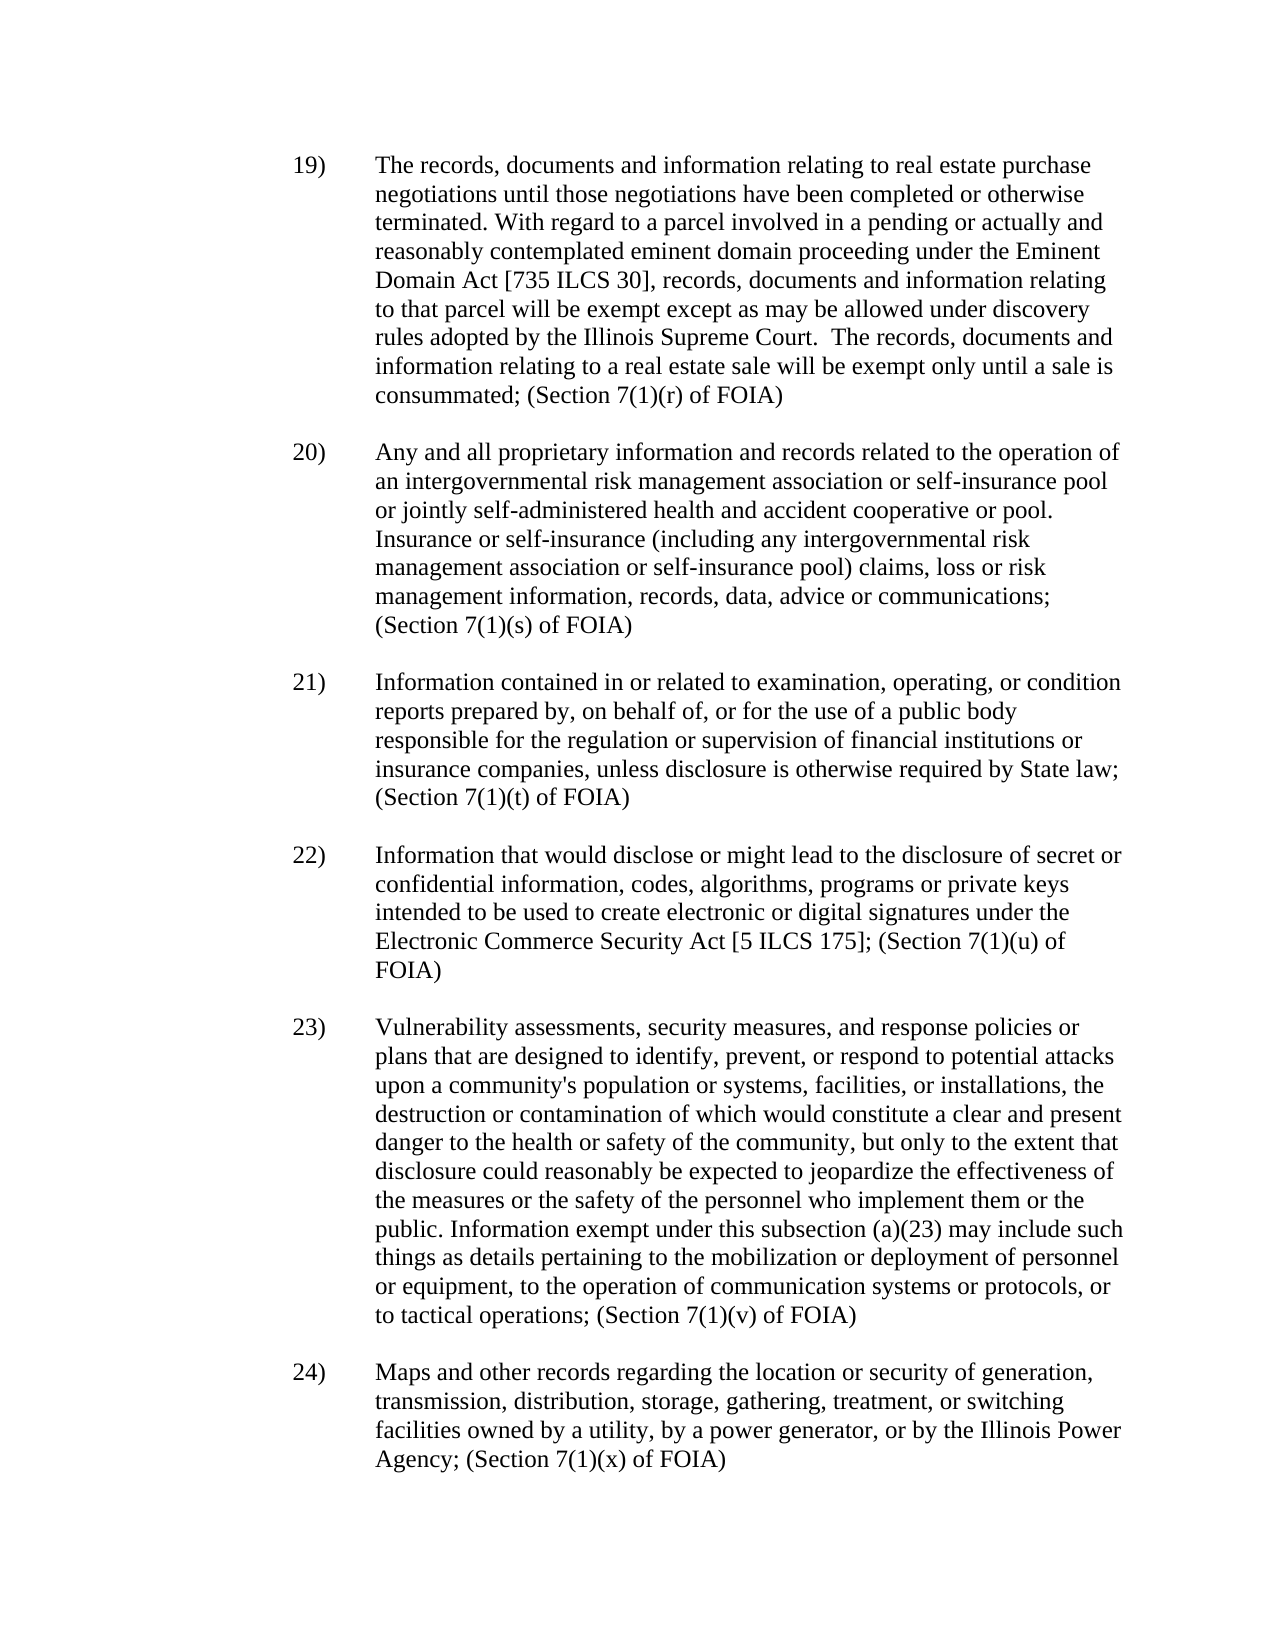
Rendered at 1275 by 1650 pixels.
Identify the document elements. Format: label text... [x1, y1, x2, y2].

text 22) Information that would disclose or might lead to the disclosure of secret or confidential information, codes, algorithms, programs or private keys intended to be used to create electronic or digital signatures under the Electronic Commerce Security Act [5 ILCS 175]; (Section 7(1)(u) of FOIA) [292, 840, 1125, 984]
text 23) Vulnerability assessments, security measures, and response policies or plans that are designed to identify, prevent, or respond to potential attacks upon a community's population or systems, facilities, or installations, the destruction or contamination of which would constitute a clear and present danger to the health or safety of the community, but only to the extent that disclosure could reasonably be expected to jeopardize the effectiveness of the measures or the safety of the personnel who implement them or the public. Information exempt under this subsection (a)(23) may include such things as details pertaining to the mobilization or deployment of personnel or equipment, to the operation of communication systems or protocols, or to tactical operations; (Section 7(1)(v) of FOIA) [292, 1012, 1125, 1329]
text 20) Any and all proprietary information and records related to the operation of an intergovernmental risk management association or self-insurance pool or jointly self-administered health and accident cooperative or pool. Insurance or self-insurance (including any intergovernmental risk management association or self-insurance pool) claims, loss or risk management information, records, data, advice or communications; (Section 7(1)(s) of FOIA) [292, 437, 1125, 639]
text 19) The records, documents and information relating to real estate purchase negotiations until those negotiations have been completed or otherwise terminated. With regard to a parcel involved in a pending or actually and reasonably contemplated eminent domain proceeding under the Eminent Domain Act [735 ILCS 30], records, documents and information relating to that parcel will be exempt except as may be allowed under discovery rules adopted by the Illinois Supreme Court. The records, documents and information relating to a real estate sale will be exempt only until a sale is consummated; (Section 7(1)(r) of FOIA) [292, 150, 1125, 409]
text 21) Information contained in or related to examination, operating, or condition reports prepared by, on behalf of, or for the use of a public body responsible for the regulation or supervision of financial institutions or insurance companies, unless disclosure is otherwise required by State law; (Section 7(1)(t) of FOIA) [292, 667, 1125, 811]
text 24) Maps and other records regarding the location or security of generation, transmission, distribution, storage, gathering, treatment, or switching facilities owned by a utility, by a power generator, or by the Illinois Power Agency; (Section 7(1)(x) of FOIA) [292, 1357, 1125, 1472]
